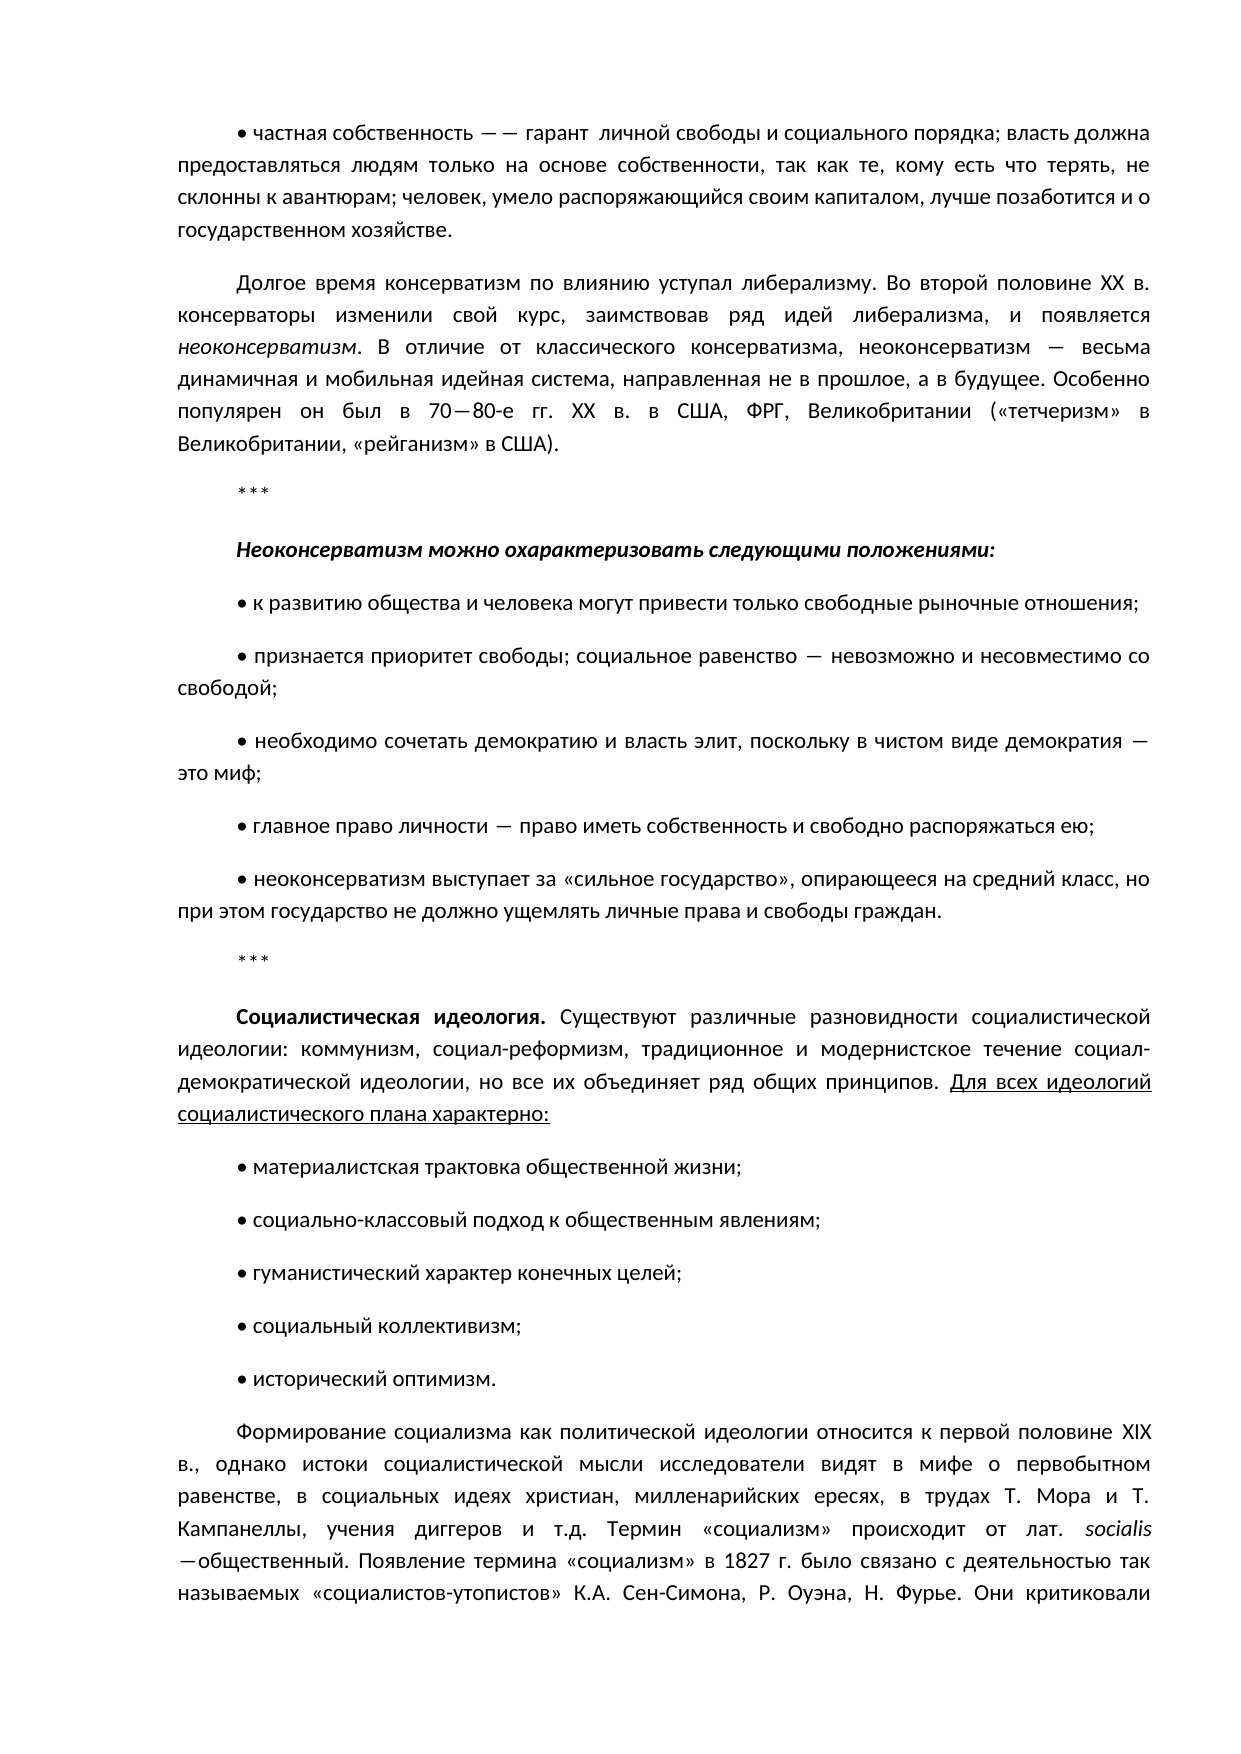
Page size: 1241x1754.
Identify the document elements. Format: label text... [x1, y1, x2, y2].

text • исторический оптимизм. [177, 1364, 1152, 1392]
text • необходимо сочетать демократию и власть элит, поскольку в чистом виде демократия ― это миф; [177, 726, 1152, 786]
text • социальный коллективизм; [177, 1311, 1152, 1339]
text • главное право личности ― право иметь собственность и свободно распоряжаться ею; [177, 811, 1152, 839]
text • признается приоритет свободы; социальное равенство ― невозможно и несовместимо со свободой; [177, 641, 1152, 701]
text Неоконсерватизм можно охарактеризовать следующими положениями: [177, 535, 1152, 563]
text • частная собственность ―― гарант личной свободы и социального порядка; власть должна предоставляться людям только на основе собственности, так как те, кому есть что терять, не склонны к авантюрам; человек, умело распоряжающийся своим капиталом, лучше позаботится и о государственном хозяйстве. [177, 118, 1152, 243]
text *** [177, 949, 1152, 977]
text • социально-классовый подход к общественным явлениям; [177, 1205, 1152, 1233]
text • материалистская трактовка общественной жизни; [177, 1152, 1152, 1180]
text *** [177, 482, 1152, 510]
text Социалистическая идеология. Существуют различные разновидности социалистической идеологии: коммунизм, социал-реформизм, традиционное и модернистское течение социал-демократической идеологии, но все их объединяет ряд общих принципов. Для всех идеологий социалистического плана характерно: [177, 1002, 1152, 1127]
text • неоконсерватизм выступает за «сильное государство», опирающееся на средний класс, но при этом государство не должно ущемлять личные права и свободы граждан. [177, 864, 1152, 924]
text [177, 1417, 1152, 1606]
text • к развитию общества и человека могут привести только свободные рыночные отношения; [177, 588, 1152, 616]
text • гуманистический характер конечных целей; [177, 1258, 1152, 1286]
text Долгое время консерватизм по влиянию уступал либерализму. Во второй половине ХХ в. консерваторы изменили свой курс, заимствовав ряд идей либерализма, и появляется неоконсерватизм. В отличие от классического консерватизма, неоконсерватизм ― весьма динамичная и мобильная идейная система, направленная не в прошлое, а в будущее. Особенно популярен он был в 70―80-е гг. ХХ в. в США, ФРГ, Великобритании («тетчеризм» в Великобритании, «рейганизм» в США). [177, 268, 1152, 457]
